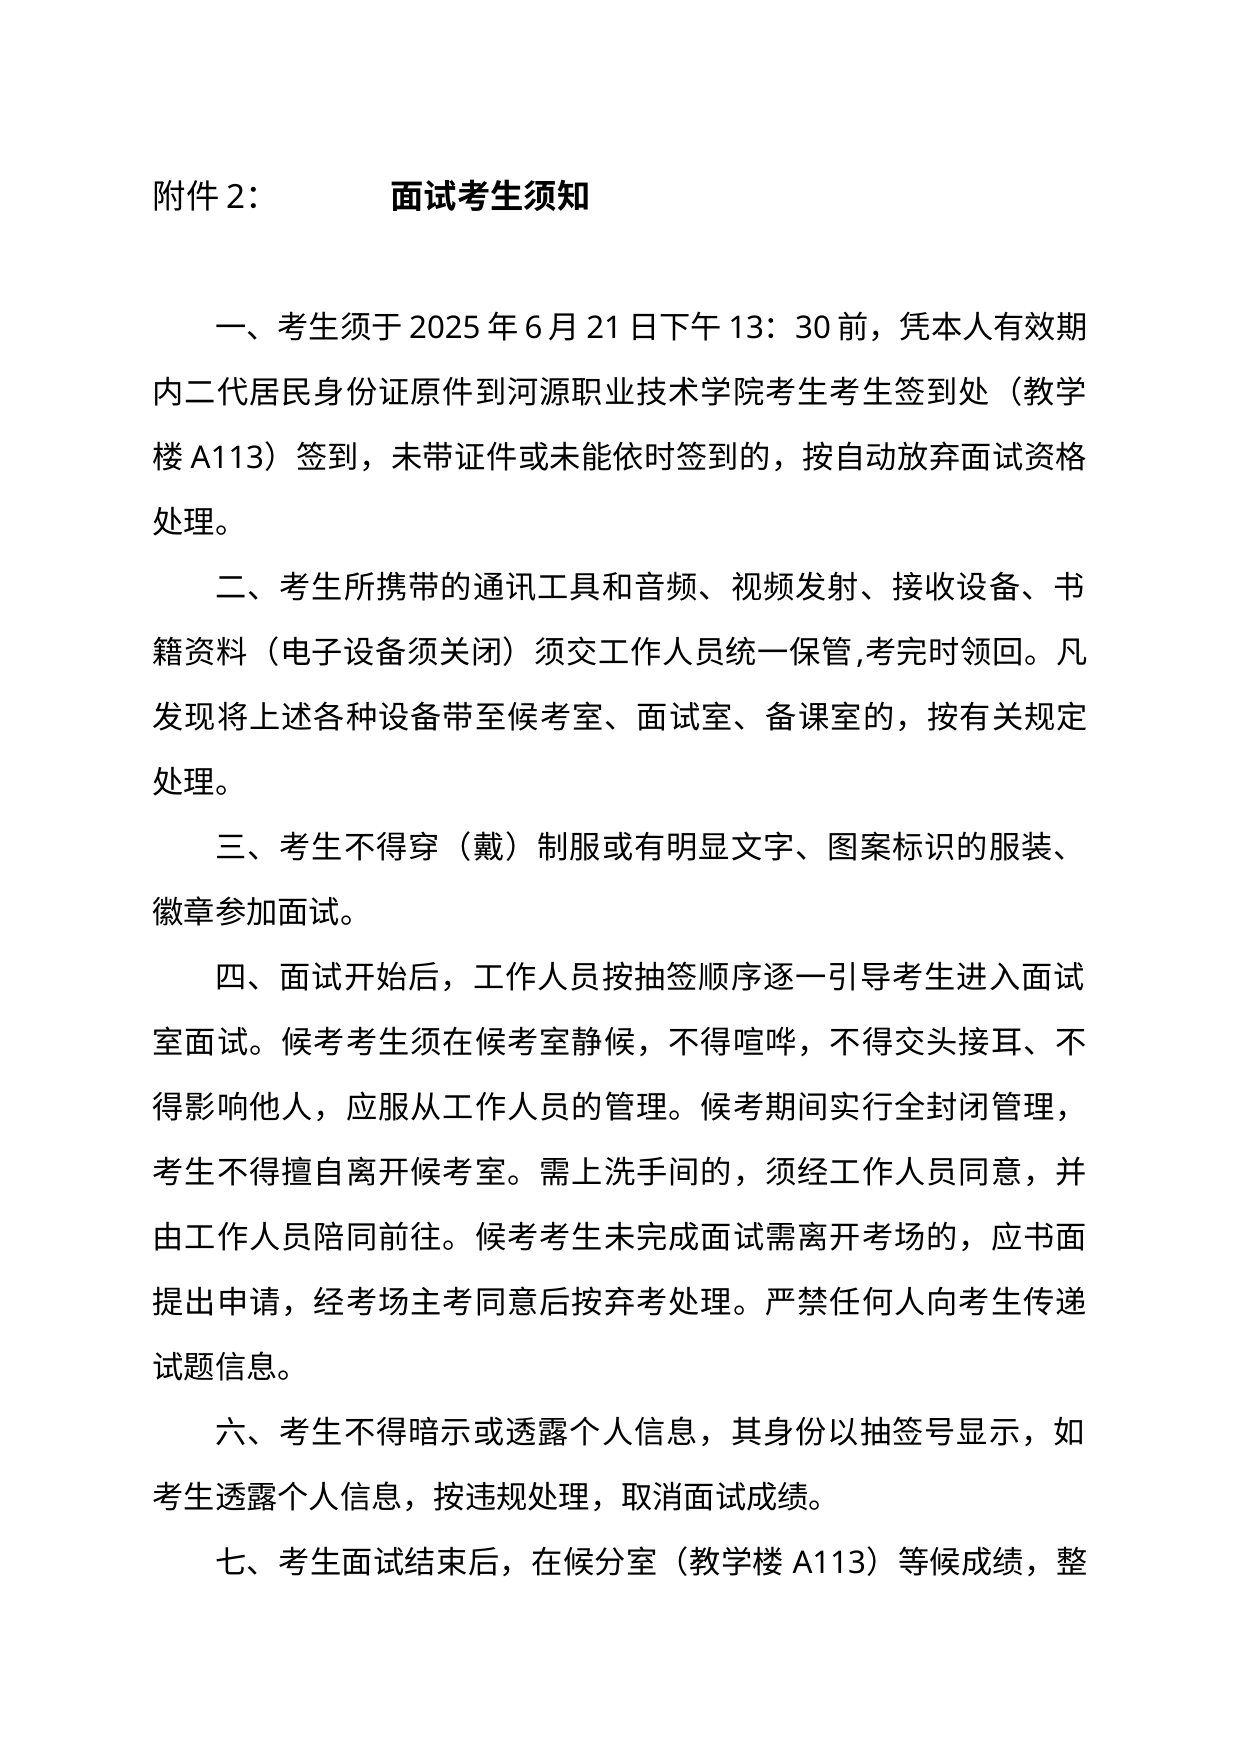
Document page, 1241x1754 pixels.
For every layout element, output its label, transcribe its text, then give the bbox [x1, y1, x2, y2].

text 二、考生所携带的通讯工具和音频、视频发射、接收设备、书籍资料（电子设备须关闭）须交工作人员统一保管,考完时领回。凡发现将上述各种设备带至候考室、面试室、备课室的，按有关规定处理。 [152, 552, 1088, 812]
text 附件2： 面试考生须知 [152, 162, 1088, 227]
text 一、考生须于2025年6月21日下午13：30前，凭本人有效期内二代居民身份证原件到河源职业技术学院考生考生签到处（教学楼A113）签到，未带证件或未能依时签到的，按自动放弃面试资格处理。 [152, 292, 1088, 552]
text 六、考生不得暗示或透露个人信息，其身份以抽签号显示，如考生透露个人信息，按违规处理，取消面试成绩。 [152, 1397, 1088, 1527]
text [152, 1527, 1088, 1592]
text 三、考生不得穿（戴）制服或有明显文字、图案标识的服装、徽章参加面试。 [152, 812, 1088, 942]
text 四、面试开始后，工作人员按抽签顺序逐一引导考生进入面试室面试。候考考生须在候考室静候，不得喧哗，不得交头接耳、不得影响他人，应服从工作人员的管理。候考期间实行全封闭管理，考生不得擅自离开候考室。需上洗手间的，须经工作人员同意，并由工作人员陪同前往。候考考生未完成面试需离开考场的，应书面提出申请，经考场主考同意后按弃考处理。严禁任何人向考生传递试题信息。 [152, 942, 1088, 1397]
